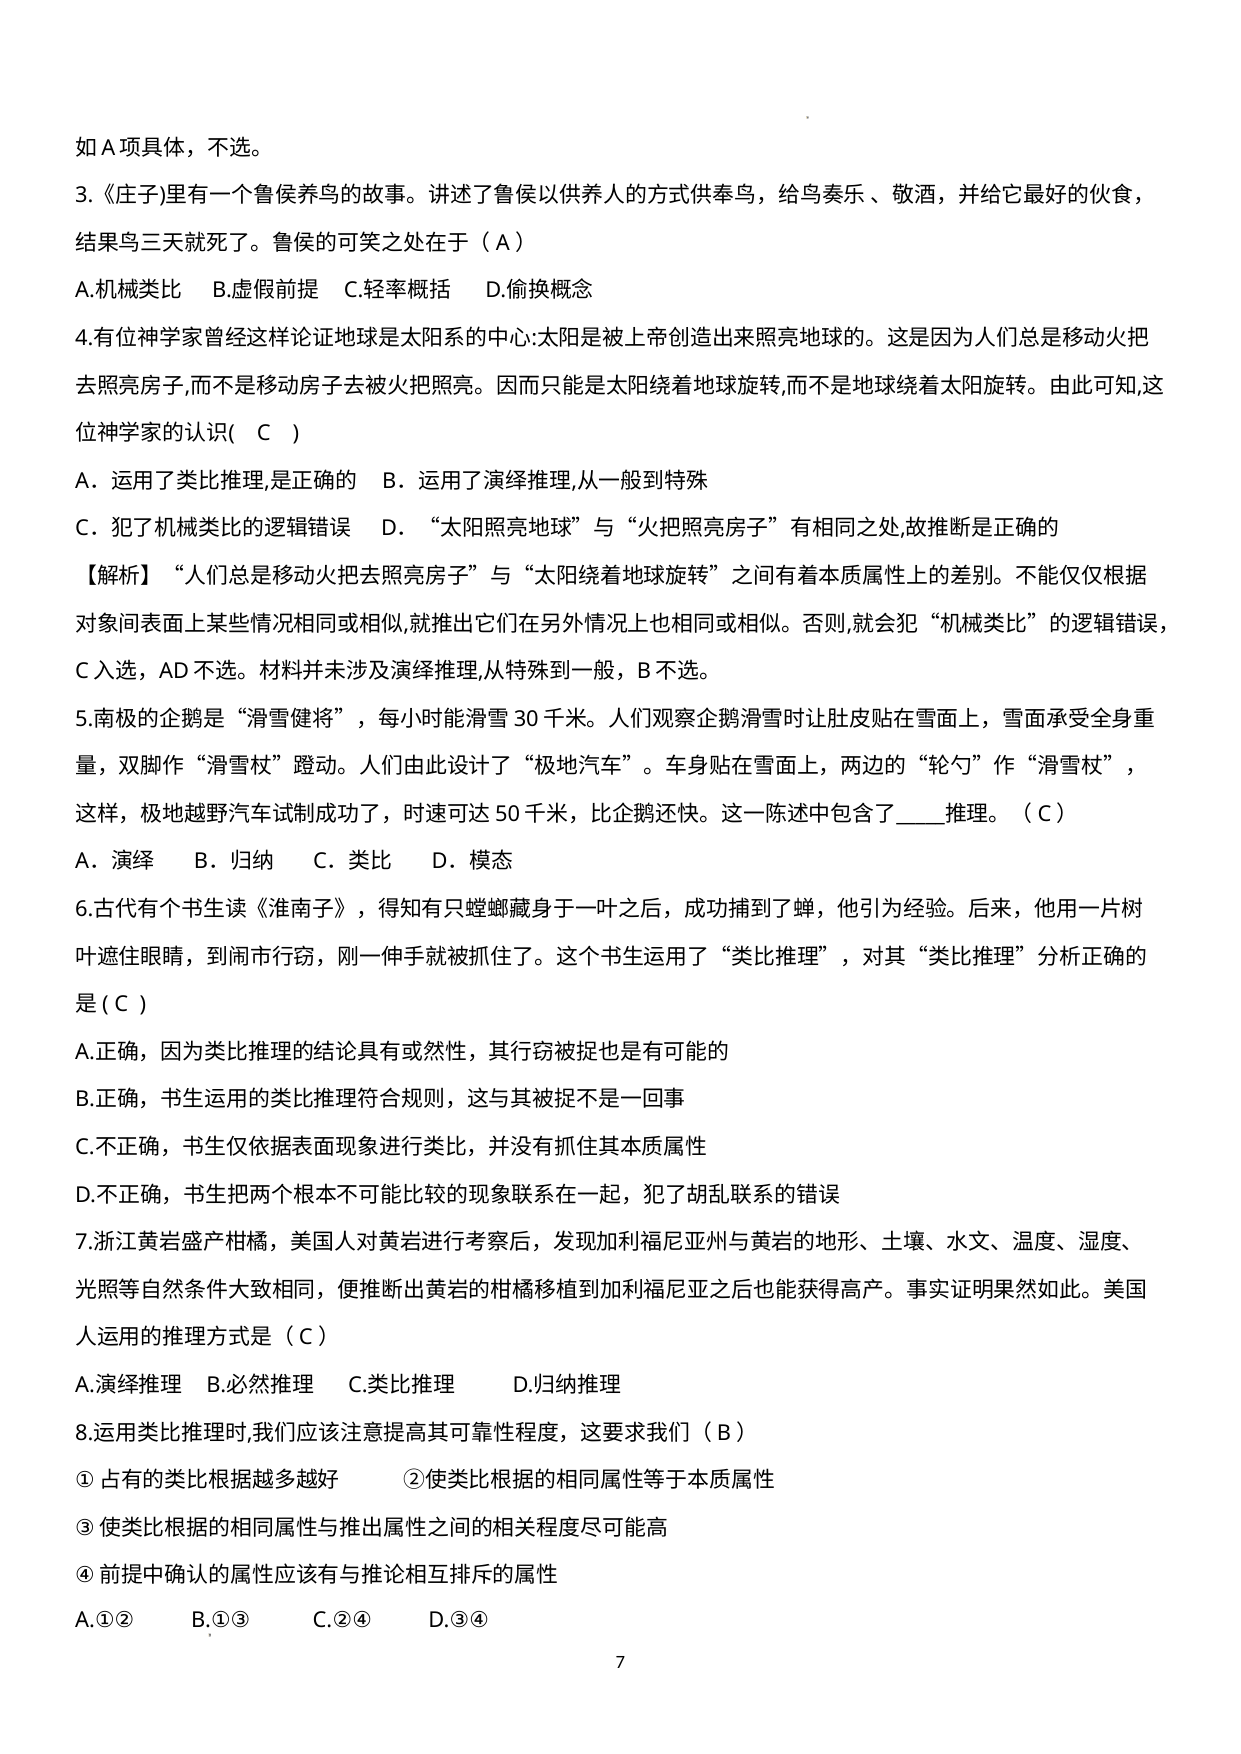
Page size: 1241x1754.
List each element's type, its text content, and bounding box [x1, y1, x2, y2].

text 6.古代有个书生读《淮南子》，得知有只螳螂藏身于一叶之后，成功捕到了蝉，他引为经验。后来，他用一片树叶遮住眼睛，到闹市行窃，刚一伸手就被抓住了。这个书生运用了“类比推理”，对其“类比推理”分析正确的是 ( C ) A.正确，因为类比推理的结论具有或然性，其行窃被捉也是有可能的 B.正确，书生运用的类比推理符合规则，这与其被捉不是一回事 C.不正确，书生仅依据表面现象进行类比，并没有抓住其本质属性 D.不正确，书生把两个根本不可能比较的现象联系在一起，犯了胡乱联系的错误 7.浙江黄岩盛产柑橘，美国人对黄岩进行考察后，发现加利福尼亚州与黄岩的地形、土壤、水文、温度、湿度、光照等自然条件大致相同，便推断出黄岩的柑橘移植到加利福尼亚之后也能获得高产。事实证明果然如此。美国人运用的推理方式是（ C ） A.演绎推理 B.必然推理 C.类比推理 D.归纳推理 [75, 891, 1165, 1399]
text 8.运用类比推理时,我们应该注意提高其可靠性程度，这要求我们（ B ） ①占有的类比根据越多越好 ②使类比根据的相同属性等于本质属性 ③使类比根据的相同属性与推出属性之间的相关程度尽可能高 ④前提中确认的属性应该有与推论相互排斥的属性 A.①② B.①③ C.②④ D.③④ [75, 1414, 1165, 1634]
text 4.有位神学家曾经这样论证地球是太阳系的中心:太阳是被上帝创造出来照亮地球的。这是因为人们总是移动火把去照亮房子,而不是移动房子去被火把照亮。因而只能是太阳绕着地球旋转,而不是地球绕着太阳旋转。由此可知,这位神学家的认识( C ) A．运用了类比推理,是正确的 B．运用了演绎推理,从一般到特殊 C．犯了机械类比的逻辑错误 D．“太阳照亮地球”与“火把照亮房子”有相同之处,故推断是正确的 【解析】“人们总是移动火把去照亮房子”与“太阳绕着地球旋转”之间有着本质属性上的差别。不能仅仅根据对象间表面上某些情况相同或相似,就推出它们在另外情况上也相同或相似。否则,就会犯“机械类比”的逻辑错误，C入选，AD不选。材料并未涉及演绎推理,从特殊到一般，B不选。 [75, 320, 1165, 685]
text 3.《庄子)里有一个鲁侯养鸟的故事。讲述了鲁侯以供养人的方式供奉鸟，给鸟奏乐 、敬酒，并给它最好的伙食， 结果鸟三天就死了。鲁侯的可笑之处在于（ A ） A.机械类比 B.虚假前提 C.轻率概括 D.偷换概念 [75, 177, 1165, 304]
text 5.南极的企鹅是“滑雪健将”，每小时能滑雪30千米。人们观察企鹅滑雪时让肚皮贴在雪面上，雪面承受全身重量，双脚作“滑雪杖”蹬动。人们由此设计了“极地汽车”。车身贴在雪面上，两边的“轮勺”作“滑雪杖”，这样，极地越野汽车试制成功了，时速可达50千米，比企鹅还快。这一陈述中包含了_____推理。（ C ） A．演绎 B．归纳 C．类比 D．模态 [75, 701, 1165, 875]
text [75, 129, 1165, 161]
